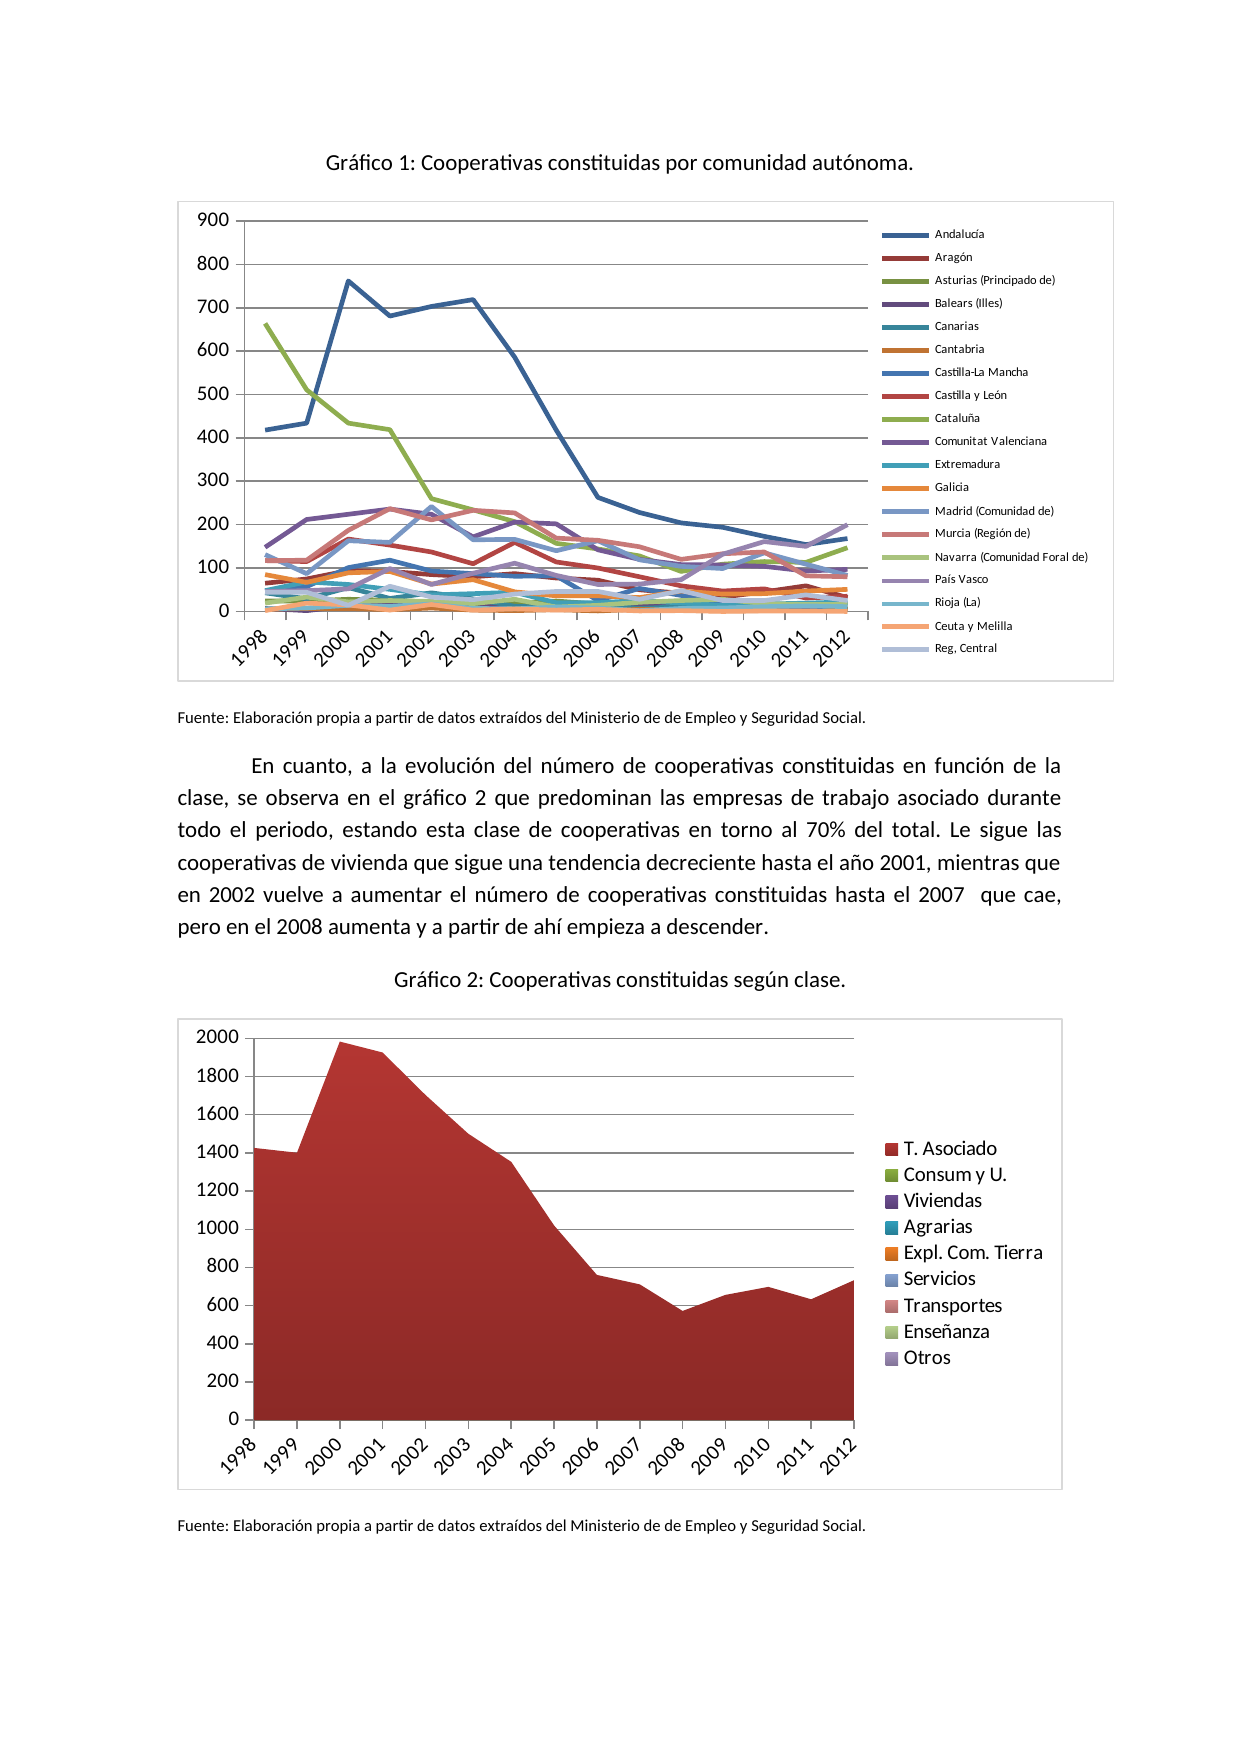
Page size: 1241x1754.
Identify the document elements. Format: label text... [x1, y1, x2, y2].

text Fuente: Elaboración propia a partir de datos extraídos del Ministerio de de Empleo y Seguridad Social. [177, 707, 1063, 727]
text Gráfico 1: Cooperativas constituidas por comunidad autónoma. [177, 148, 1063, 176]
text Gráfico 2: Cooperativas constituidas según clase. [177, 965, 1063, 993]
text Fuente: Elaboración propia a partir de datos extraídos del Ministerio de de Empleo y Seguridad Social. [177, 1515, 1063, 1536]
text En cuanto, a la evolución del número de cooperativas constituidas en función de la clase, se observa en el gráfico 2 que predominan las empresas de trabajo asociado durante todo el periodo, estando esta clase de cooperativas en torno al 70% del total. Le sigue las cooperativas de vivienda que sigue una tendencia decreciente hasta el año 2001, mientras que en 2002 vuelve a aumentar el número de cooperativas constituidas hasta el 2007 que cae, pero en el 2008 aumenta y a partir de ahí empieza a descender. [177, 751, 1063, 940]
